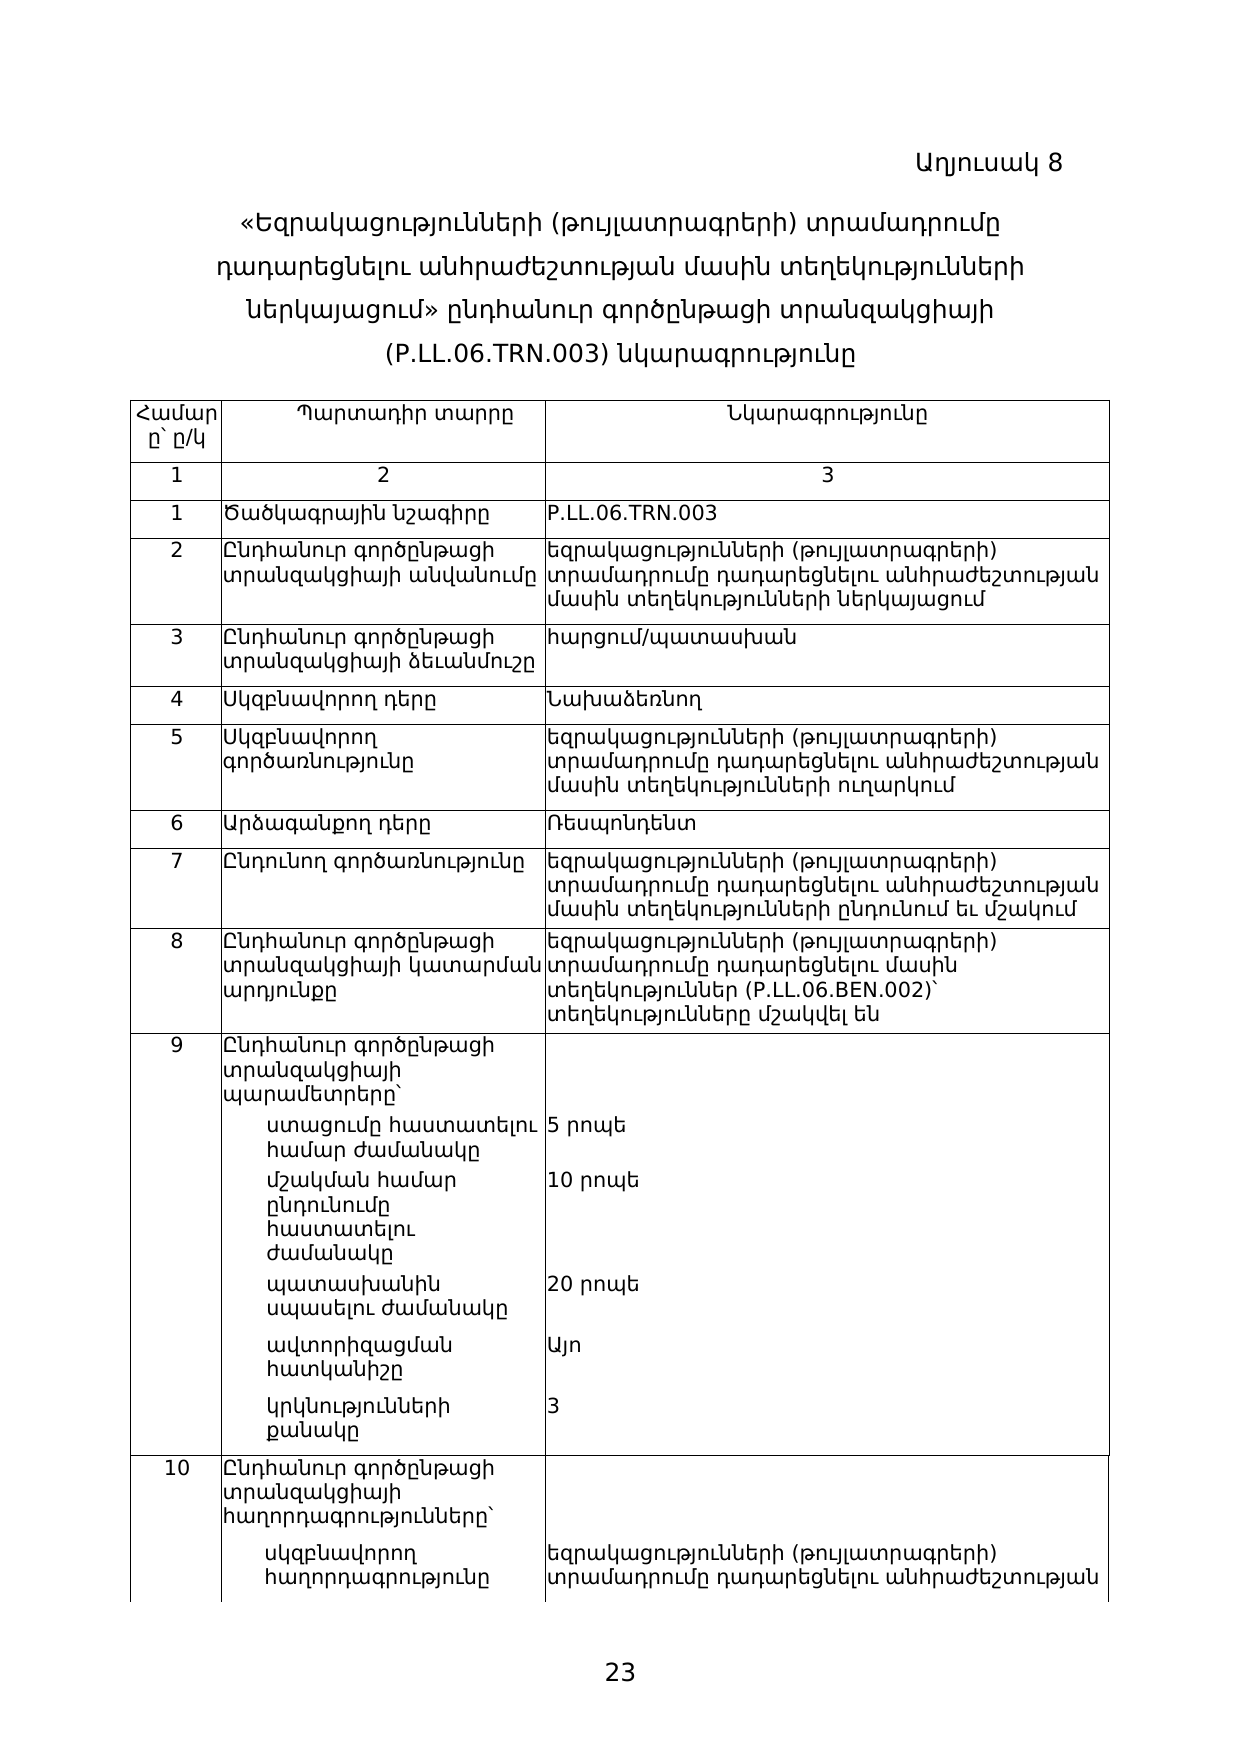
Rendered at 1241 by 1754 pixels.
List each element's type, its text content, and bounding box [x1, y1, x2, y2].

table_cell 2 [131, 539, 221, 624]
table_header Պարտադիր տարրը [222, 401, 545, 462]
table_cell 7 [131, 849, 221, 928]
table_cell 5 րոպե [546, 1113, 1109, 1168]
table_cell 9 [131, 1034, 221, 1455]
table_cell Սկզբնավորող դերը [222, 687, 545, 724]
table_cell 3 [546, 463, 1109, 500]
table_cell 5 [131, 725, 221, 810]
table_cell Նախաձեռնող [546, 687, 1109, 724]
table_cell Արձագանքող դերը [222, 811, 545, 848]
table_cell Ընդհանուր գործընթացի տրանզակցիայի կատարման արդյունքը [222, 929, 545, 1032]
table_cell 20 րոպե [546, 1272, 1109, 1333]
table_cell Ծածկագրային նշագիրը [222, 501, 545, 537]
table_cell Ընդհանուր գործընթացի տրանզակցիայի անվանումը [222, 539, 545, 624]
table_cell [546, 1034, 1109, 1112]
table_cell ստացումը հաստատելու համար ժամանակը [222, 1113, 545, 1168]
table_cell 1 [131, 501, 221, 537]
table_cell սկզբնավորող հաղորդագրությունը [222, 1541, 545, 1602]
table_cell [546, 1456, 1108, 1541]
table_cell 10 [131, 1456, 221, 1602]
table_cell Ռեսպոնդենտ [546, 811, 1109, 848]
table_cell 8 [131, 929, 221, 1032]
table_cell եզրակացությունների (թույլատրագրերի) տրամադրումը դադարեցնելու մասին տեղեկություններ (P.LL.06..002)՝ տեղեկությունները մշակվել են [546, 929, 1109, 1032]
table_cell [546, 1541, 1108, 1602]
table_cell 3 [131, 625, 221, 686]
table_cell եզրակացությունների (թույլատրագրերի) տրամադրումը դադարեցնելու անհրաժեշտության մասին տեղեկությունների ընդունում եւ մշակում [546, 849, 1109, 928]
table_cell եզրակացությունների (թույլատրագրերի) տրամադրումը դադարեցնելու անհրաժեշտության մասին տեղեկությունների ներկայացում [546, 539, 1109, 624]
text Աղյուսակ 8 [148, 148, 1063, 177]
table_cell 10 րոպե [546, 1168, 1109, 1272]
table_cell Ընդհանուր գործընթացի տրանզակցիայի ձեւանմուշը [222, 625, 545, 686]
table_cell ավտորիզացման հատկանիշը [222, 1333, 545, 1394]
table_cell Ընդունող գործառնությունը [222, 849, 545, 928]
table_cell 6 [131, 811, 221, 848]
text «Եզրակացությունների (թույլատրագրերի) տրամադրումը դադարեցնելու անհրաժեշտության մասին տեղեկությունների ներկայացում» ընդհանուր գործընթացի տրանզակցիայի (P.LL.06..003) նկարագրությունը [207, 208, 1034, 368]
table_cell կրկնությունների քանակը [222, 1394, 545, 1455]
table_cell Այո [546, 1333, 1109, 1394]
table_cell մշակման համար ընդունումը հաստատելու ժամանակը [222, 1168, 545, 1272]
table_cell 2 [222, 463, 545, 500]
table_cell 4 [131, 687, 221, 724]
table_cell P.LL.06..003 [546, 501, 1109, 537]
table_header Համարը՝ ը/կ [131, 401, 221, 462]
table_header Նկարագրությունը [546, 401, 1109, 462]
table_cell Սկզբնավորող գործառնությունը [222, 725, 545, 810]
table_cell 3 [546, 1394, 1109, 1455]
table_cell եզրակացությունների (թույլատրագրերի) տրամադրումը դադարեցնելու անհրաժեշտության մասին տեղեկությունների ուղարկում [546, 725, 1109, 810]
table_cell Ընդհանուր գործընթացի տրանզակցիայի հաղորդագրությունները՝ [222, 1456, 545, 1541]
table_cell 1 [131, 463, 221, 500]
table_cell պատասխանին սպասելու ժամանակը [222, 1272, 545, 1333]
table_cell հարցում/պատասխան [546, 625, 1109, 686]
table_cell Ընդհանուր գործընթացի տրանզակցիայի պարամետրերը՝ [222, 1034, 545, 1112]
